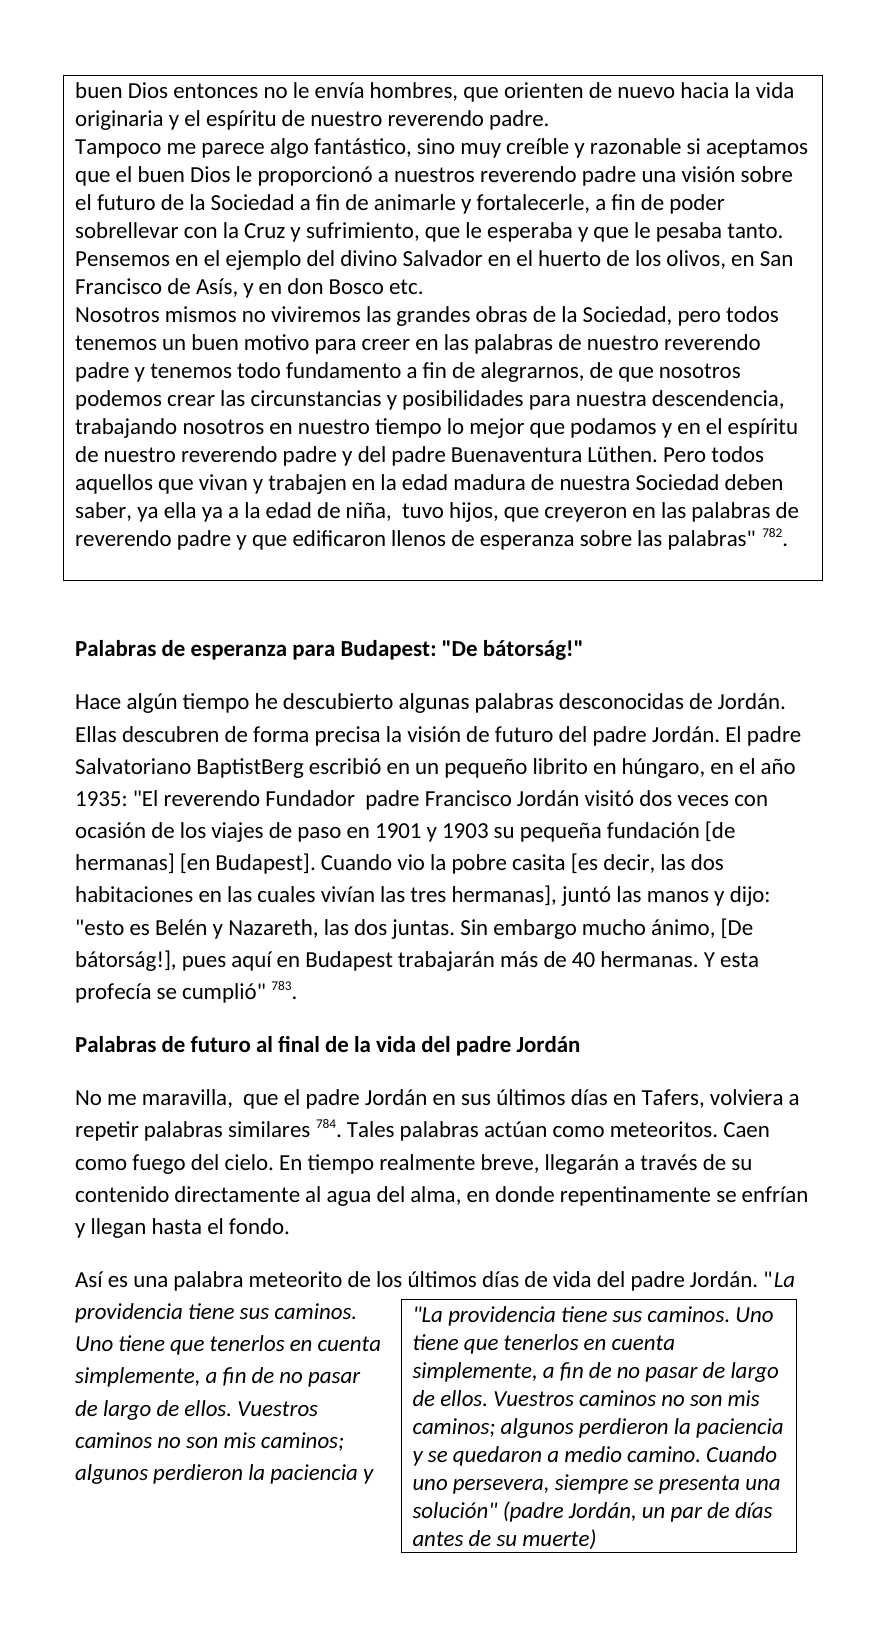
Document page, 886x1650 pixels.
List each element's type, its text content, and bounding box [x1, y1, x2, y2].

table_header "La providencia tiene sus caminos. Uno tiene que tenerlos en cuenta simplemente, a fin de no pasar de largo de ellos. Vuestros caminos no son mis caminos; algunos perdieron la paciencia y se quedaron a medio camino. Cuando uno persevera, siempre se presenta una solución" (padre Jordán, un par de días antes de su muerte) [402, 1300, 796, 1552]
text Palabras de esperanza para Budapest: "De bátorság!" [75, 634, 811, 662]
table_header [64, 76, 822, 580]
text Hace algún tiempo he descubierto algunas palabras desconocidas de Jordán. Ellas descubren de forma precisa la visión de futuro del padre Jordán. El padre Salvatoriano BaptistBerg escribió en un pequeño librito en húngaro, en el año 1935: "El reverendo Fundador padre Francisco Jordán visitó dos veces con ocasión de los viajes de paso en 1901 y 1903 su pequeña fundación [de hermanas] [en Budapest]. Cuando vio la pobre casita [es decir, las dos habitaciones en las cuales vivían las tres hermanas], juntó las manos y dijo: "esto es Belén y Nazareth, las dos juntas. Sin embargo mucho ánimo, [De bátorság!], pues aquí en Budapest trabajarán más de 40 hermanas. Y esta profecía se cumplió" 783. [75, 687, 811, 1005]
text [75, 1265, 811, 1486]
text No me maravilla, que el padre Jordán en sus últimos días en Tafers, volviera a repetir palabras similares 784. Tales palabras actúan como meteoritos. Caen como fuego del cielo. En tiempo realmente breve, llegarán a través de su contenido directamente al agua del alma, en donde repentinamente se enfrían y llegan hasta el fondo. [75, 1083, 811, 1240]
text Palabras de futuro al final de la vida del padre Jordán [75, 1030, 811, 1058]
